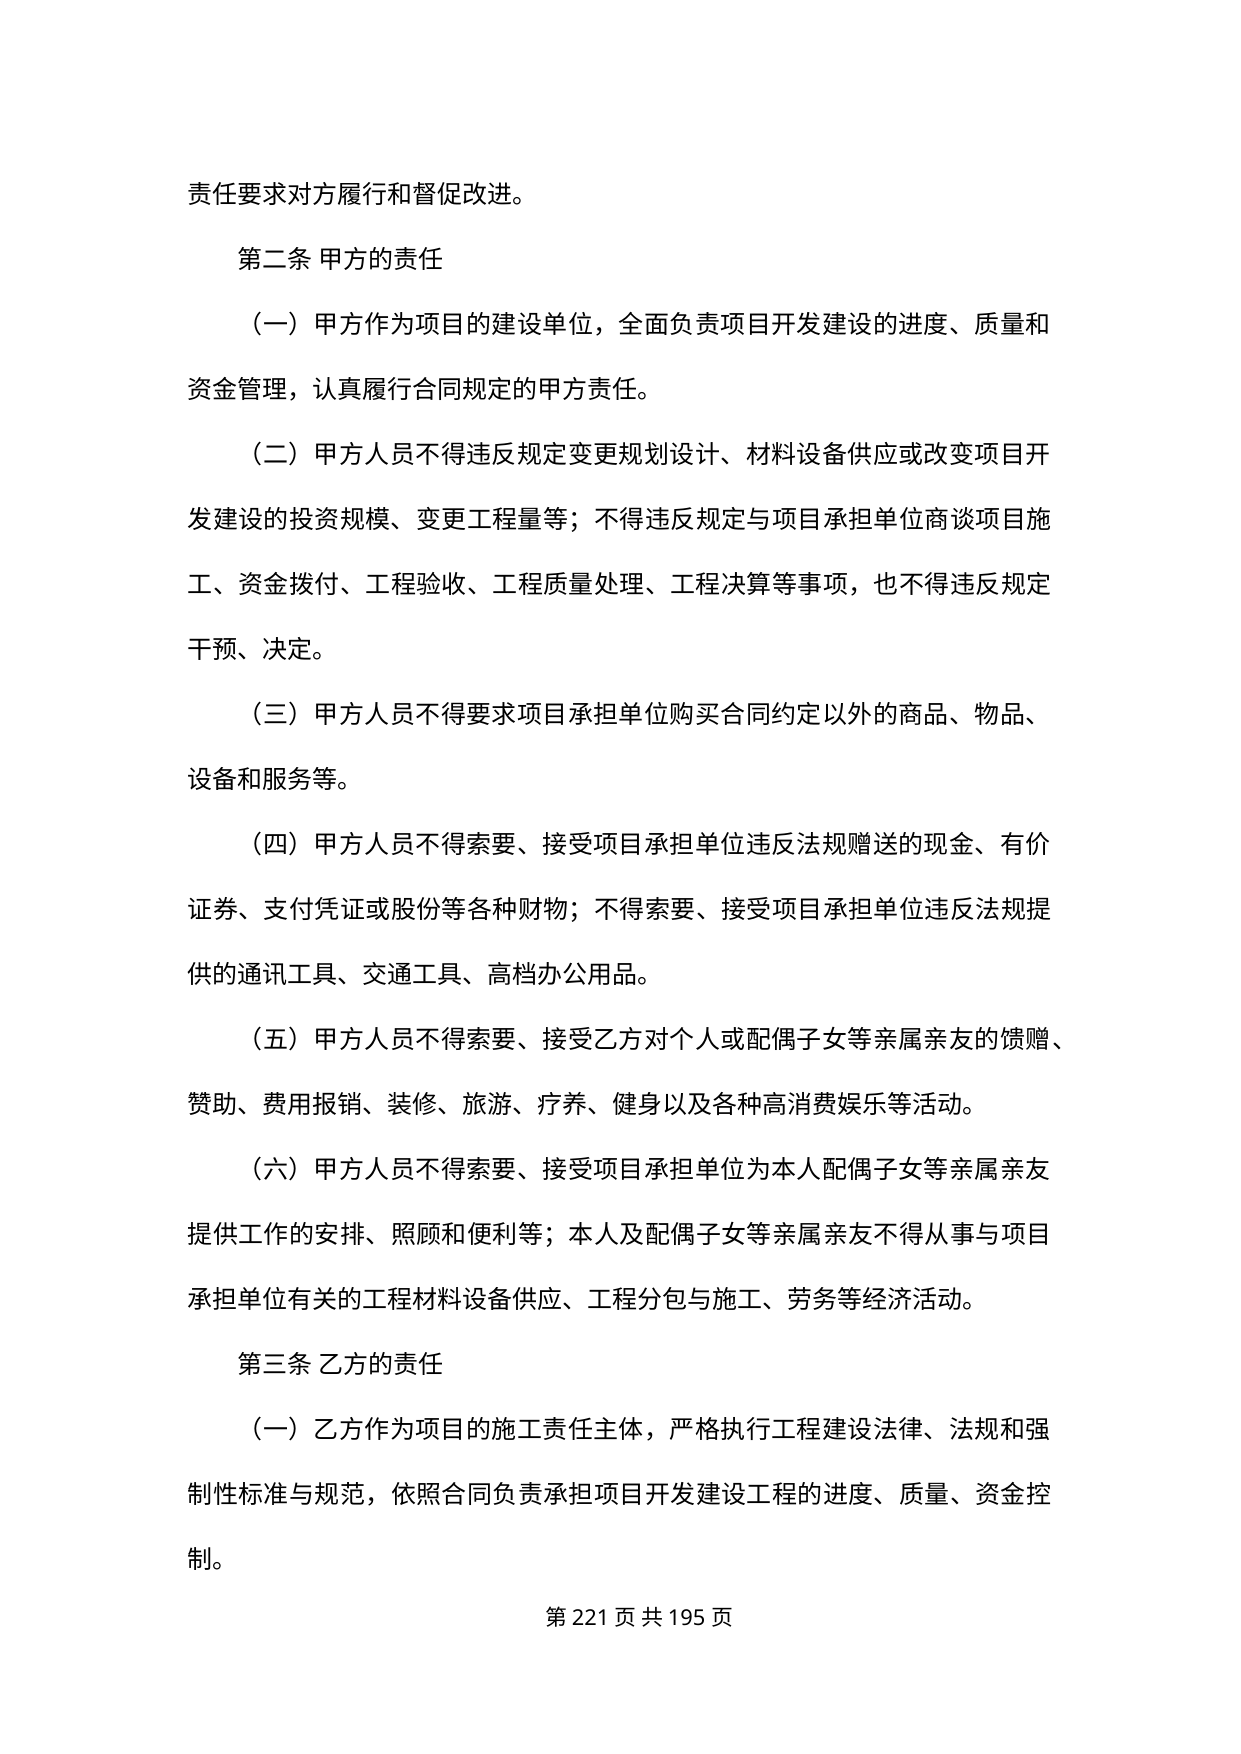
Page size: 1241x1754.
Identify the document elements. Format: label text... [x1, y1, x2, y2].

text （四）甲方人员不得索要、接受项目承担单位违反法规赠送的现金、有价证券、支付凭证或股份等各种财物；不得索要、接受项目承担单位违反法规提供的通讯工具、交通工具、高档办公用品。 [187, 810, 1053, 1005]
text （二）甲方人员不得违反规定变更规划设计、材料设备供应或改变项目开发建设的投资规模、变更工程量等；不得违反规定与项目承担单位商谈项目施工、资金拨付、工程验收、工程质量处理、工程决算等事项，也不得违反规定干预、决定。 [187, 420, 1053, 680]
text （一）甲方作为项目的建设单位，全面负责项目开发建设的进度、质量和资金管理，认真履行合同规定的甲方责任。 [187, 290, 1053, 420]
text （五）甲方人员不得索要、接受乙方对个人或配偶子女等亲属亲友的馈赠、赞助、费用报销、装修、旅游、疗养、健身以及各种高消费娱乐等活动。 [187, 1005, 1053, 1135]
text （六）甲方人员不得索要、接受项目承担单位为本人配偶子女等亲属亲友提供工作的安排、照顾和便利等；本人及配偶子女等亲属亲友不得从事与项目承担单位有关的工程材料设备供应、工程分包与施工、劳务等经济活动。 [187, 1135, 1053, 1330]
text 第二条 甲方的责任 [187, 225, 1053, 290]
text （一）乙方作为项目的施工责任主体，严格执行工程建设法律、法规和强制性标准与规范，依照合同负责承担项目开发建设工程的进度、质量、资金控制。 [187, 1395, 1053, 1590]
text 第三条 乙方的责任 [187, 1330, 1053, 1395]
text （三）甲方人员不得要求项目承担单位购买合同约定以外的商品、物品、设备和服务等。 [187, 680, 1053, 810]
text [187, 160, 1053, 225]
